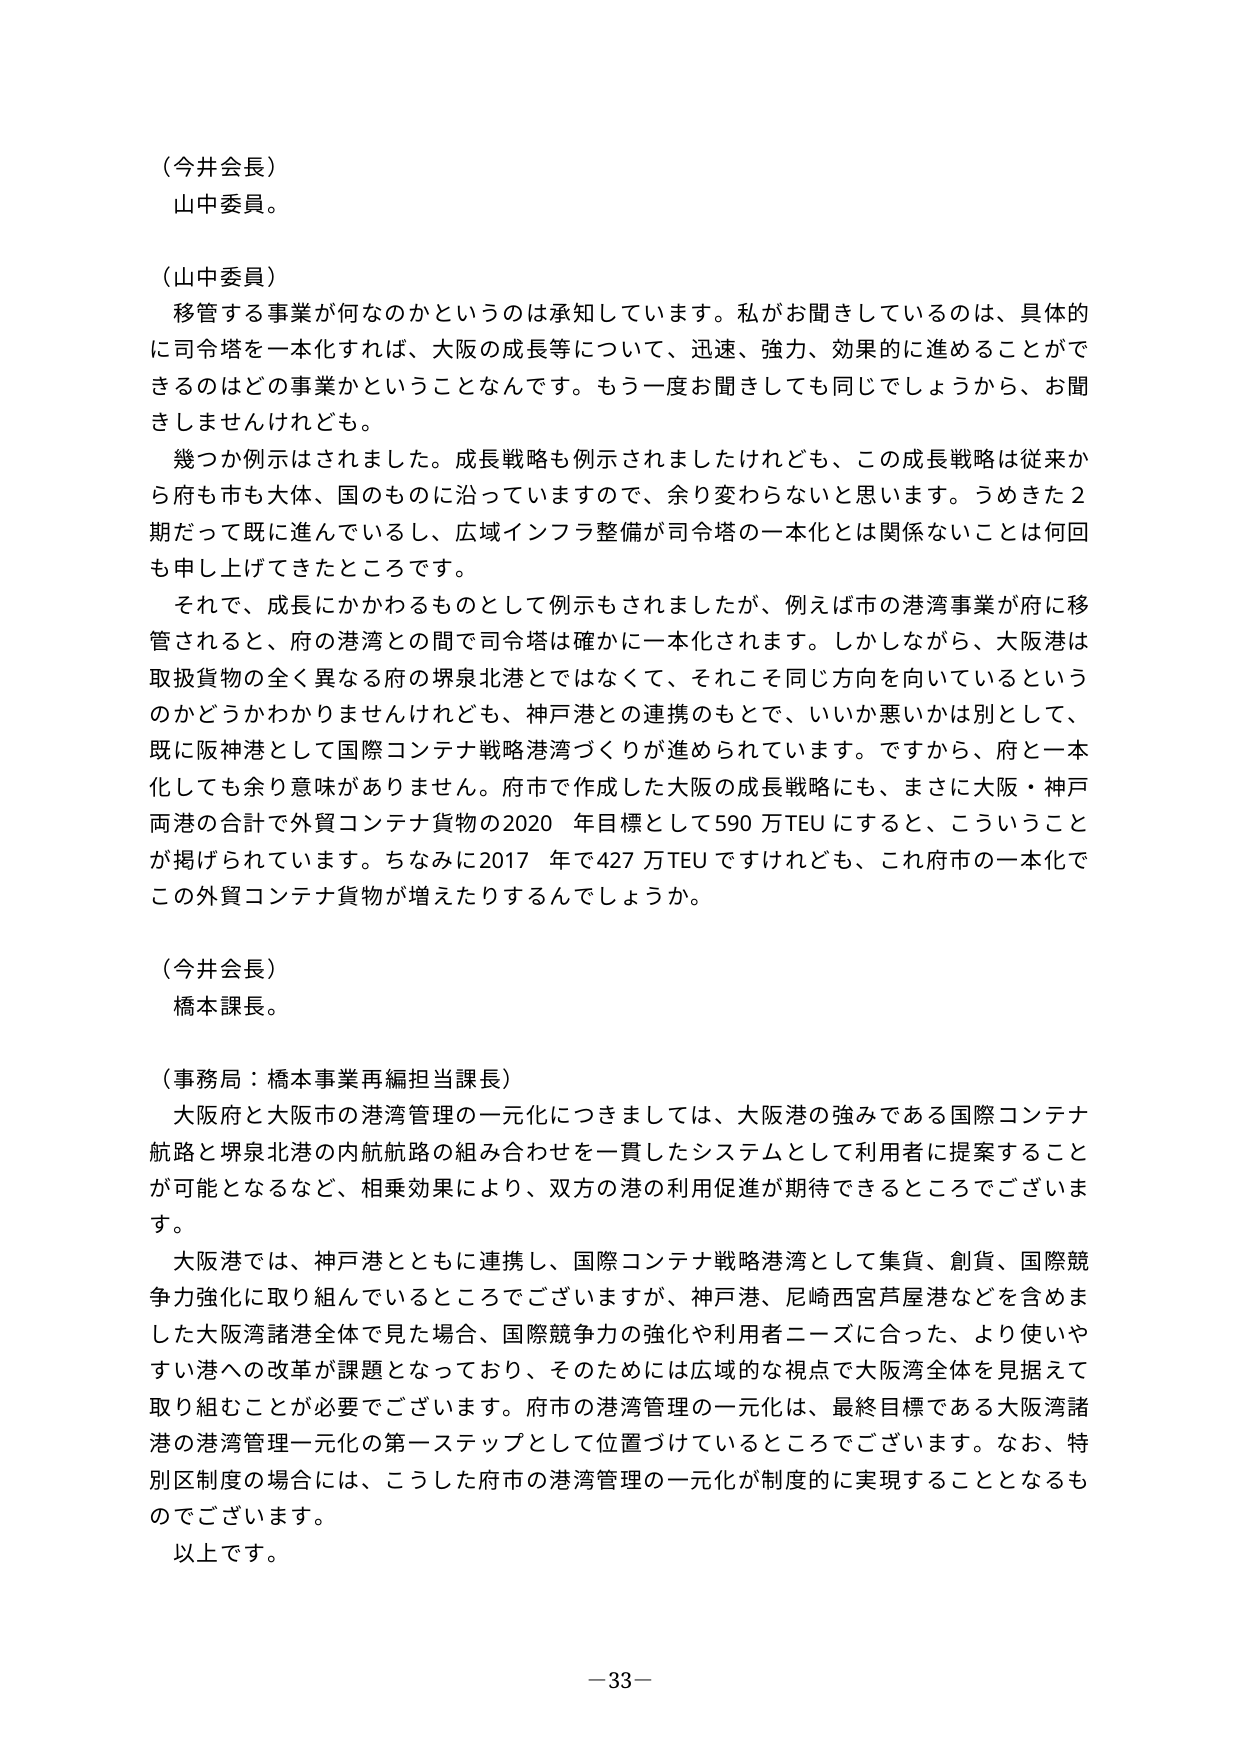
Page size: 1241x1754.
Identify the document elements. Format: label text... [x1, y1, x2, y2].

text 以上です。 [149, 1533, 1091, 1570]
text 橋本課長。 [149, 986, 1091, 1023]
text 大阪港では、神戸港とともに連携し、国際コンテナ戦略港湾として集貨、創貨、国際競争力強化に取り組んでいるところでございますが、神戸港、尼崎西宮芦屋港などを含めました大阪湾諸港全体で見た場合、国際競争力の強化や利用者ニーズに合った、より使いやすい港への改革が課題となっており、そのためには広域的な視点で大阪湾全体を見据えて取り組むことが必要でございます。府市の港湾管理の一元化は、最終目標である大阪湾諸港の港湾管理一元化の第一ステップとして位置づけているところでございます。なお、特別区制度の場合には、こうした府市の港湾管理の一元化が制度的に実現することとなるものでございます。 [149, 1242, 1091, 1533]
text 移管する事業が何なのかというのは承知しています。私がお聞きしているのは、具体的に司令塔を一本化すれば、大阪の成長等について、迅速、強力、効果的に進めることができるのはどの事業かということなんです。もう一度お聞きしても同じでしょうから、お聞きしませんけれども。 [149, 294, 1091, 439]
text それで、成長にかかわるものとして例示もされましたが、例えば市の港湾事業が府に移管されると、府の港湾との間で司令塔は確かに一本化されます。しかしながら、大阪港は取扱貨物の全く異なる府の堺泉北港とではなくて、それこそ同じ方向を向いているというのかどうかわかりませんけれども、神戸港との連携のもとで、いいか悪いかは別として、既に阪神港として国際コンテナ戦略港湾づくりが進められています。ですから、府と一本化しても余り意味がありません。府市で作成した大阪の成長戦略にも、まさに大阪・神戸両港の合計で外貿コンテナ貨物の2020年目標として590万TEUにすると、こういうことが掲げられています。ちなみに2017年で427万TEUですけれども、これ府市の一本化でこの外貿コンテナ貨物が増えたりするんでしょうか。 [149, 585, 1091, 913]
text （今井会長） [149, 950, 1091, 986]
text 大阪府と大阪市の港湾管理の一元化につきましては、大阪港の強みである国際コンテナ航路と堺泉北港の内航航路の組み合わせを一貫したシステムとして利用者に提案することが可能となるなど、相乗効果により、双方の港の利用促進が期待できるところでございます。 [149, 1096, 1091, 1242]
text （事務局：橋本事業再編担当課長） [149, 1059, 1091, 1096]
text 幾つか例示はされました。成長戦略も例示されましたけれども、この成長戦略は従来から府も市も大体、国のものに沿っていますので、余り変わらないと思います。うめきた２期だって既に進んでいるし、広域インフラ整備が司令塔の一本化とは関係ないことは何回も申し上げてきたところです。 [149, 439, 1091, 585]
text （今井会長） [149, 148, 1091, 184]
text 山中委員。 [149, 184, 1091, 221]
text （山中委員） [149, 257, 1091, 294]
